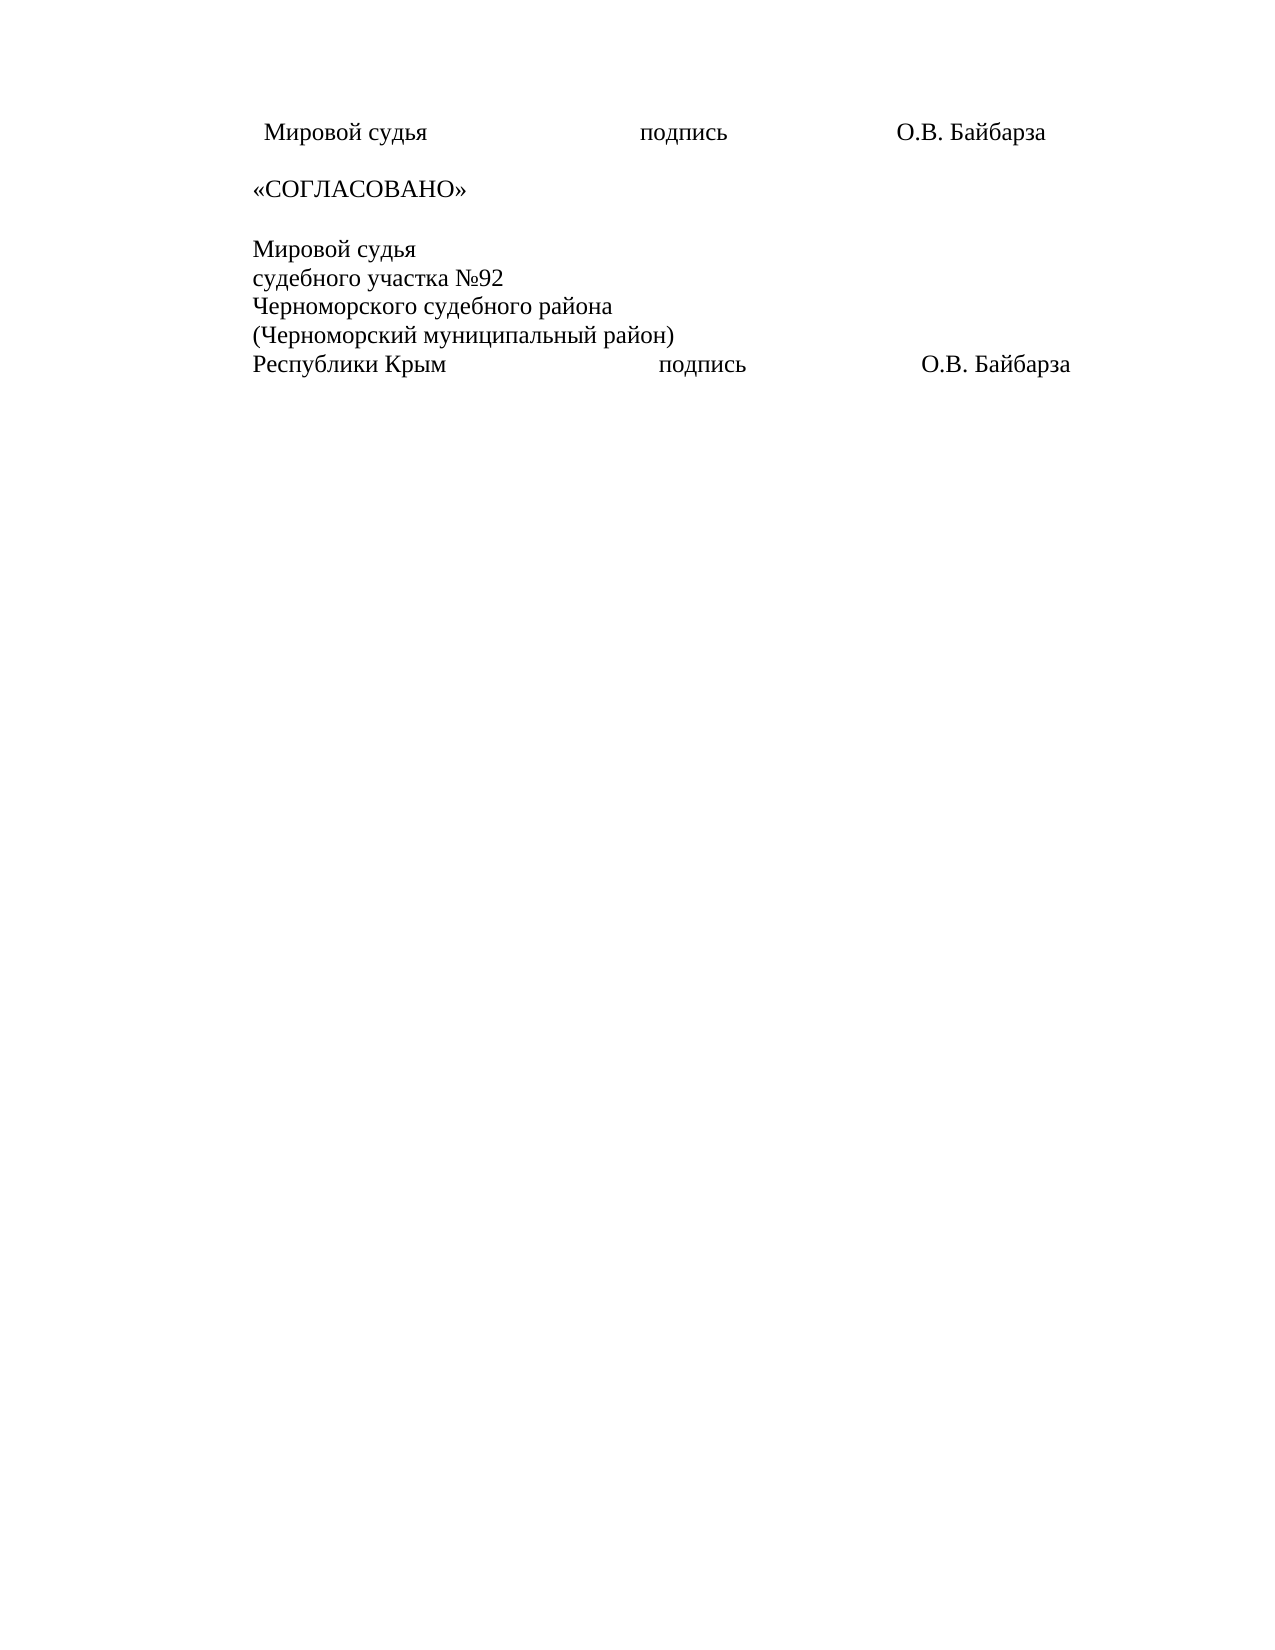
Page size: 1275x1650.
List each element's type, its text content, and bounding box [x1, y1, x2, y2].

text Республики Крым подпись О.В. Байбарза [177, 349, 1186, 378]
text Черноморского судебного района [177, 291, 1186, 320]
text (Черноморский муниципальный район) [177, 320, 1186, 349]
text Мировой судья подпись О.В. Байбарза [177, 117, 1186, 145]
text Мировой судья [177, 234, 1186, 263]
text судебного участка №92 [177, 263, 1186, 291]
text «СОГЛАСОВАНО» [177, 174, 1186, 203]
